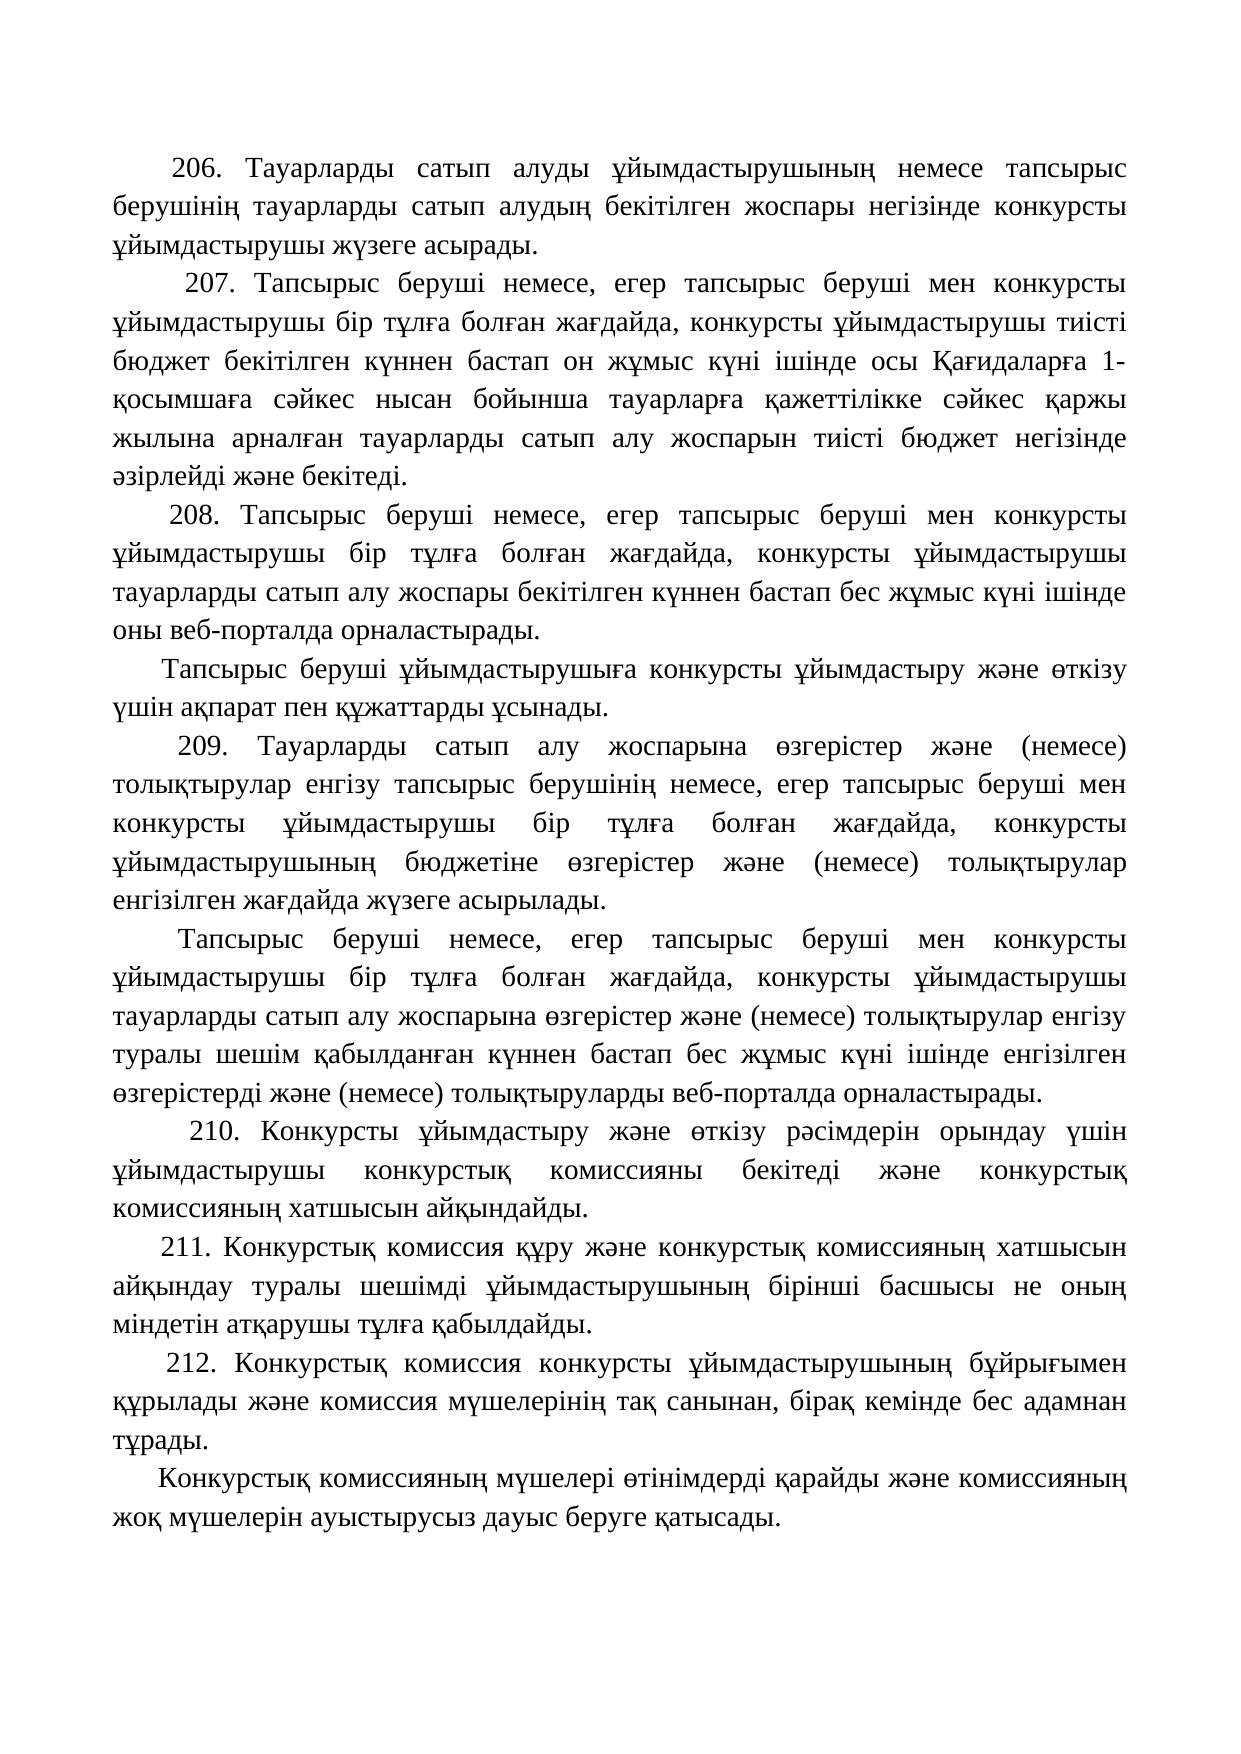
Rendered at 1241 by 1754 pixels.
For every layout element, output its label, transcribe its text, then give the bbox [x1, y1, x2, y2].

text Тапсырыс беруші ұйымдастырушыға конкурсты ұйымдастыру және өткізу үшін ақпарат пен құжаттарды ұсынады. [112, 651, 1128, 723]
text 212. Конкурстық комиссия конкурсты ұйымдастырушының бұйрығымен құрылады және комиссия мүшелерінің тақ санынан, бірақ кемінде бес адамнан тұрады. [112, 1345, 1128, 1455]
text 211. Конкурстық комиссия құру және конкурстық комиссияның хатшысын айқындау туралы шешімді ұйымдастырушының бірінші басшысы не оның міндетін атқарушы тұлға қабылдайды. [112, 1229, 1128, 1340]
text 207. Тапсырыс беруші немесе, егер тапсырыс беруші мен конкурсты ұйымдастырушы бір тұлға болған жағдайда, конкурсты ұйымдастырушы тиісті бюджет бекітілген күннен бастап он жұмыс күні ішінде осы Қағидаларға 1-қосымшаға сәйкес нысан бойынша тауарларға қажеттілікке сәйкес қаржы жылына арналған тауарларды сатып алу жоспарын тиісті бюджет негізінде әзірлейді және бекітеді. [112, 266, 1128, 492]
text 208. Тапсырыс беруші немесе, егер тапсырыс беруші мен конкурсты ұйымдастырушы бір тұлға болған жағдайда, конкурсты ұйымдастырушы тауарларды сатып алу жоспары бекітілген күннен бастап бес жұмыс күні ішінде оны веб-порталда орналастырады. [112, 497, 1128, 646]
text 210. Конкурсты ұйымдастыру және өткізу рәсімдерін орындау үшін ұйымдастырушы конкурстық комиссияны бекітеді және конкурстық комиссияның хатшысын айқындайды. [112, 1113, 1128, 1224]
text 206. Тауарларды сатып алуды ұйымдастырушының немесе тапсырыс берушінің тауарларды сатып алудың бекітілген жоспары негізінде конкурсты ұйымдастырушы жүзеге асырады. [112, 150, 1128, 261]
text Конкурстық комиссияның мүшелері өтінімдерді қарайды және комиссияның жоқ мүшелерін ауыстырусыз дауыс беруге қатысады. [112, 1460, 1128, 1532]
text 209. Тауарларды сатып алу жоспарына өзгерістер және (немесе) толықтырулар енгізу тапсырыс берушінің немесе, егер тапсырыс беруші мен конкурсты ұйымдастырушы бір тұлға болған жағдайда, конкурсты ұйымдастырушының бюджетіне өзгерістер және (немесе) толықтырулар енгізілген жағдайда жүзеге асырылады. [112, 728, 1128, 916]
text Тапсырыс беруші немесе, егер тапсырыс беруші мен конкурсты ұйымдастырушы бір тұлға болған жағдайда, конкурсты ұйымдастырушы тауарларды сатып алу жоспарына өзгерістер және (немесе) толықтырулар енгізу туралы шешім қабылданған күннен бастап бес жұмыс күні ішінде енгізілген өзгерістерді және (немесе) толықтыруларды веб-порталда орналастырады. [112, 921, 1128, 1108]
